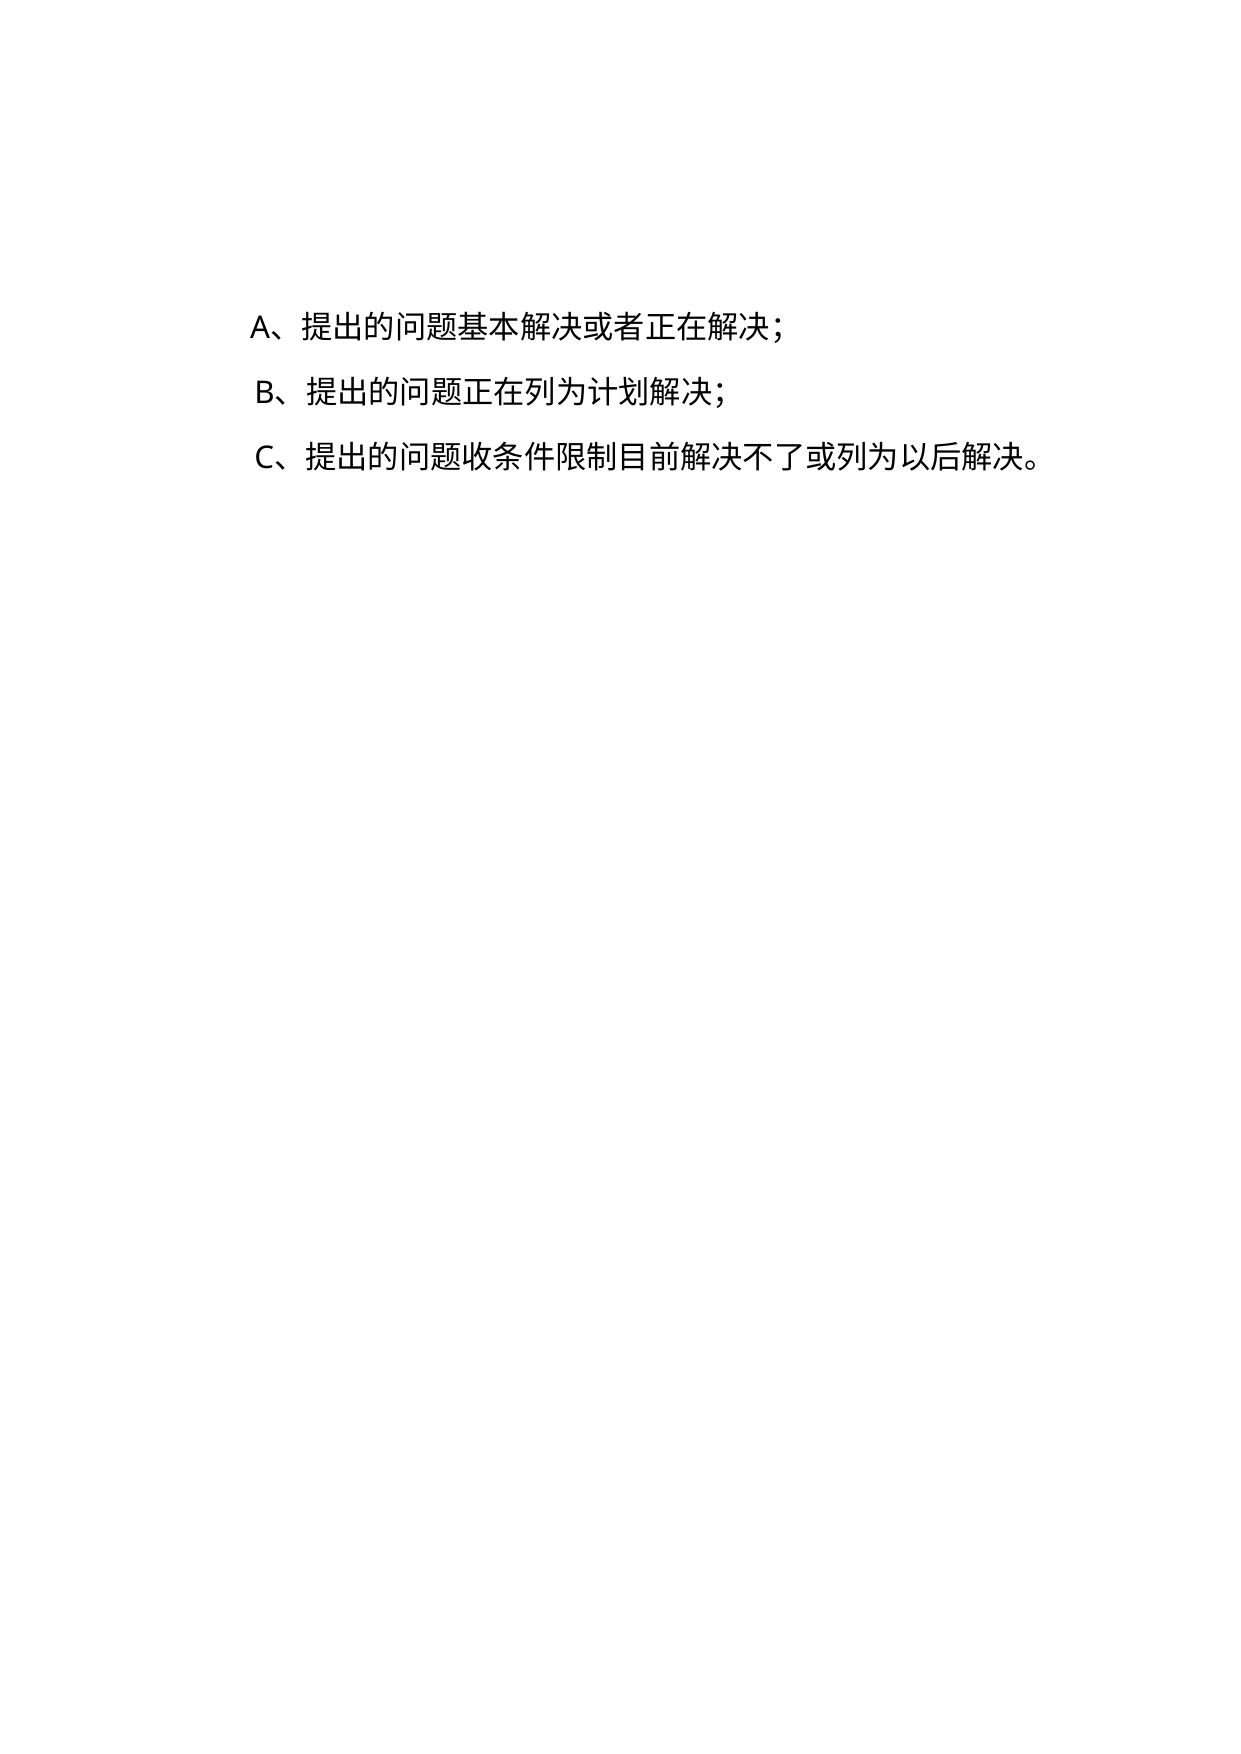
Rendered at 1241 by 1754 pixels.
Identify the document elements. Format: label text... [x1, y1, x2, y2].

text B、提出的问题正在列为计划解决； [187, 357, 1053, 422]
text A、提出的问题基本解决或者正在解决； [187, 292, 1053, 357]
text C、提出的问题收条件限制目前解决不了或列为以后解决。 [187, 422, 1053, 487]
